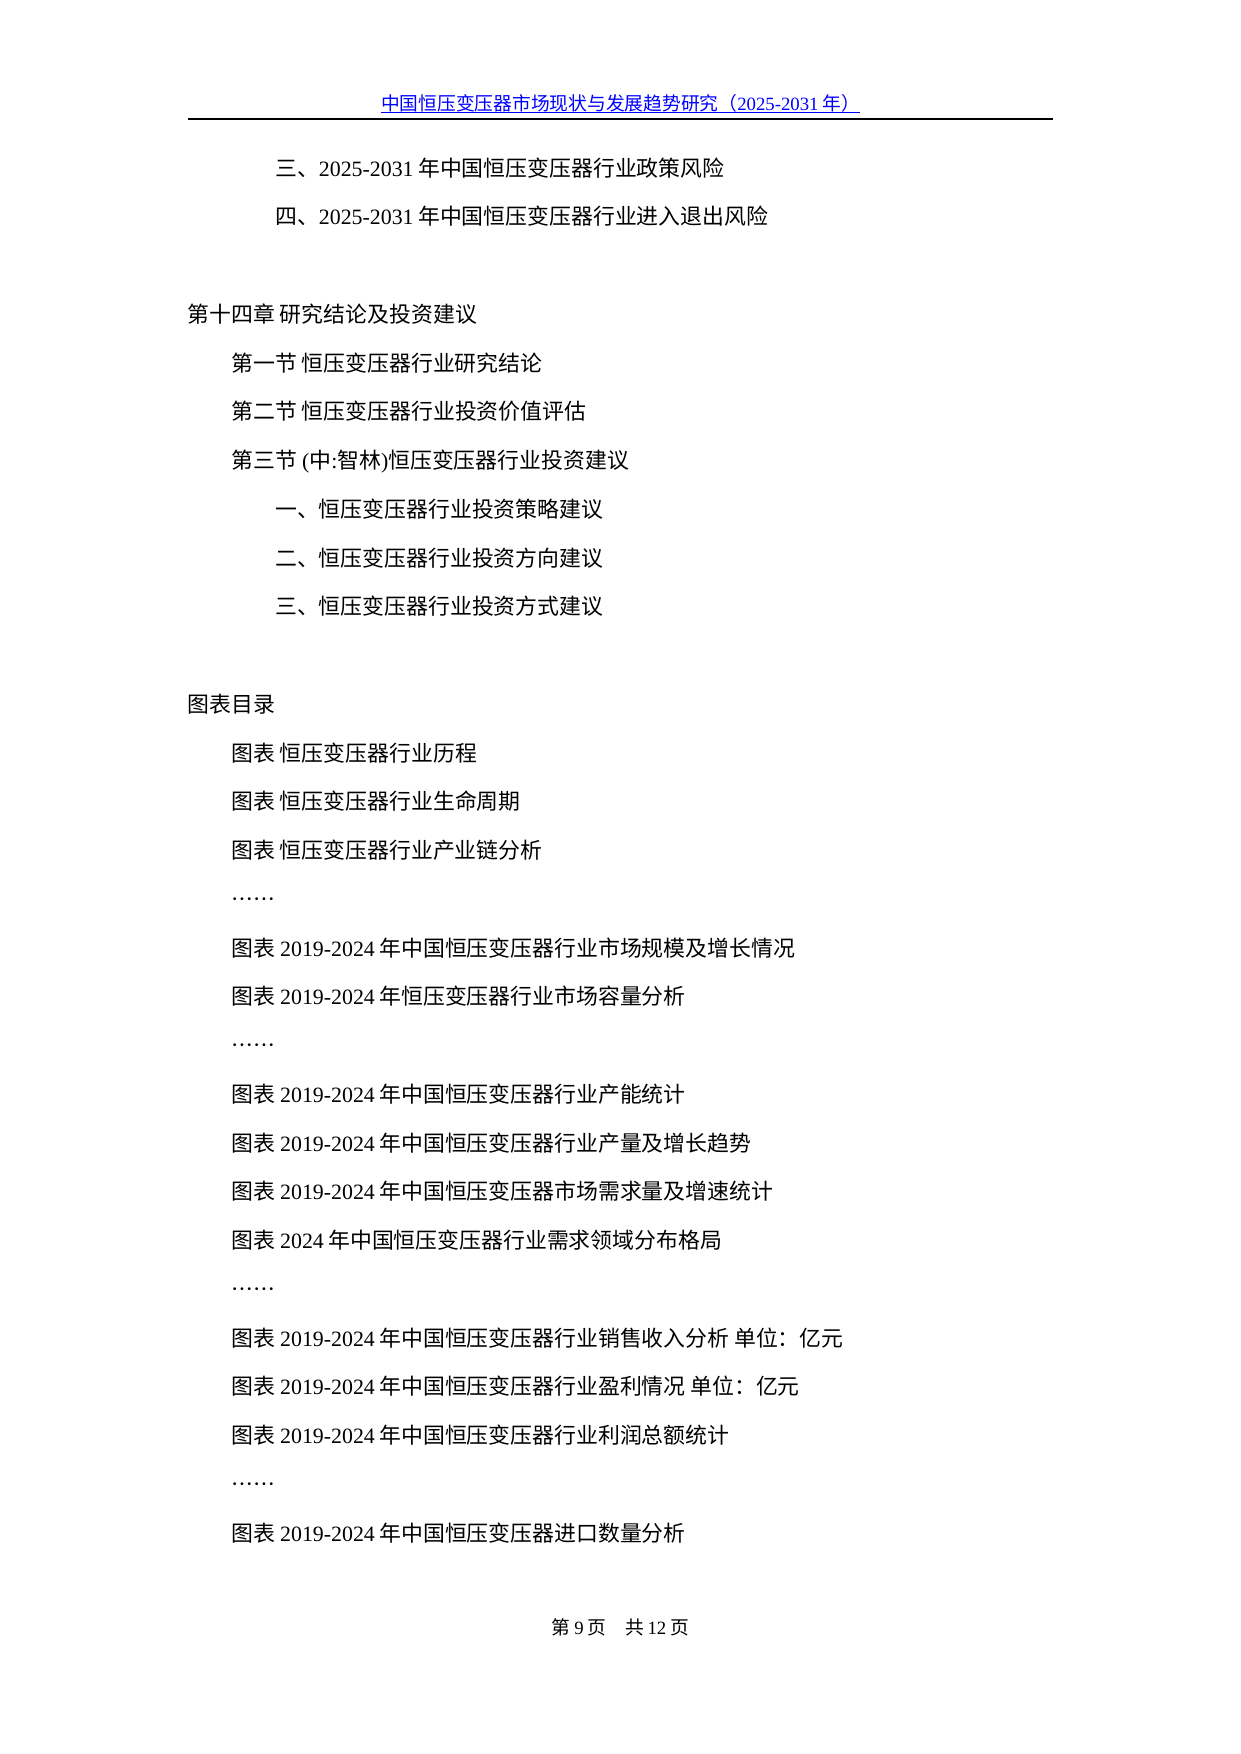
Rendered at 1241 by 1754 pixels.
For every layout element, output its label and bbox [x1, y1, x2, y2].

text [187, 150, 1053, 1548]
